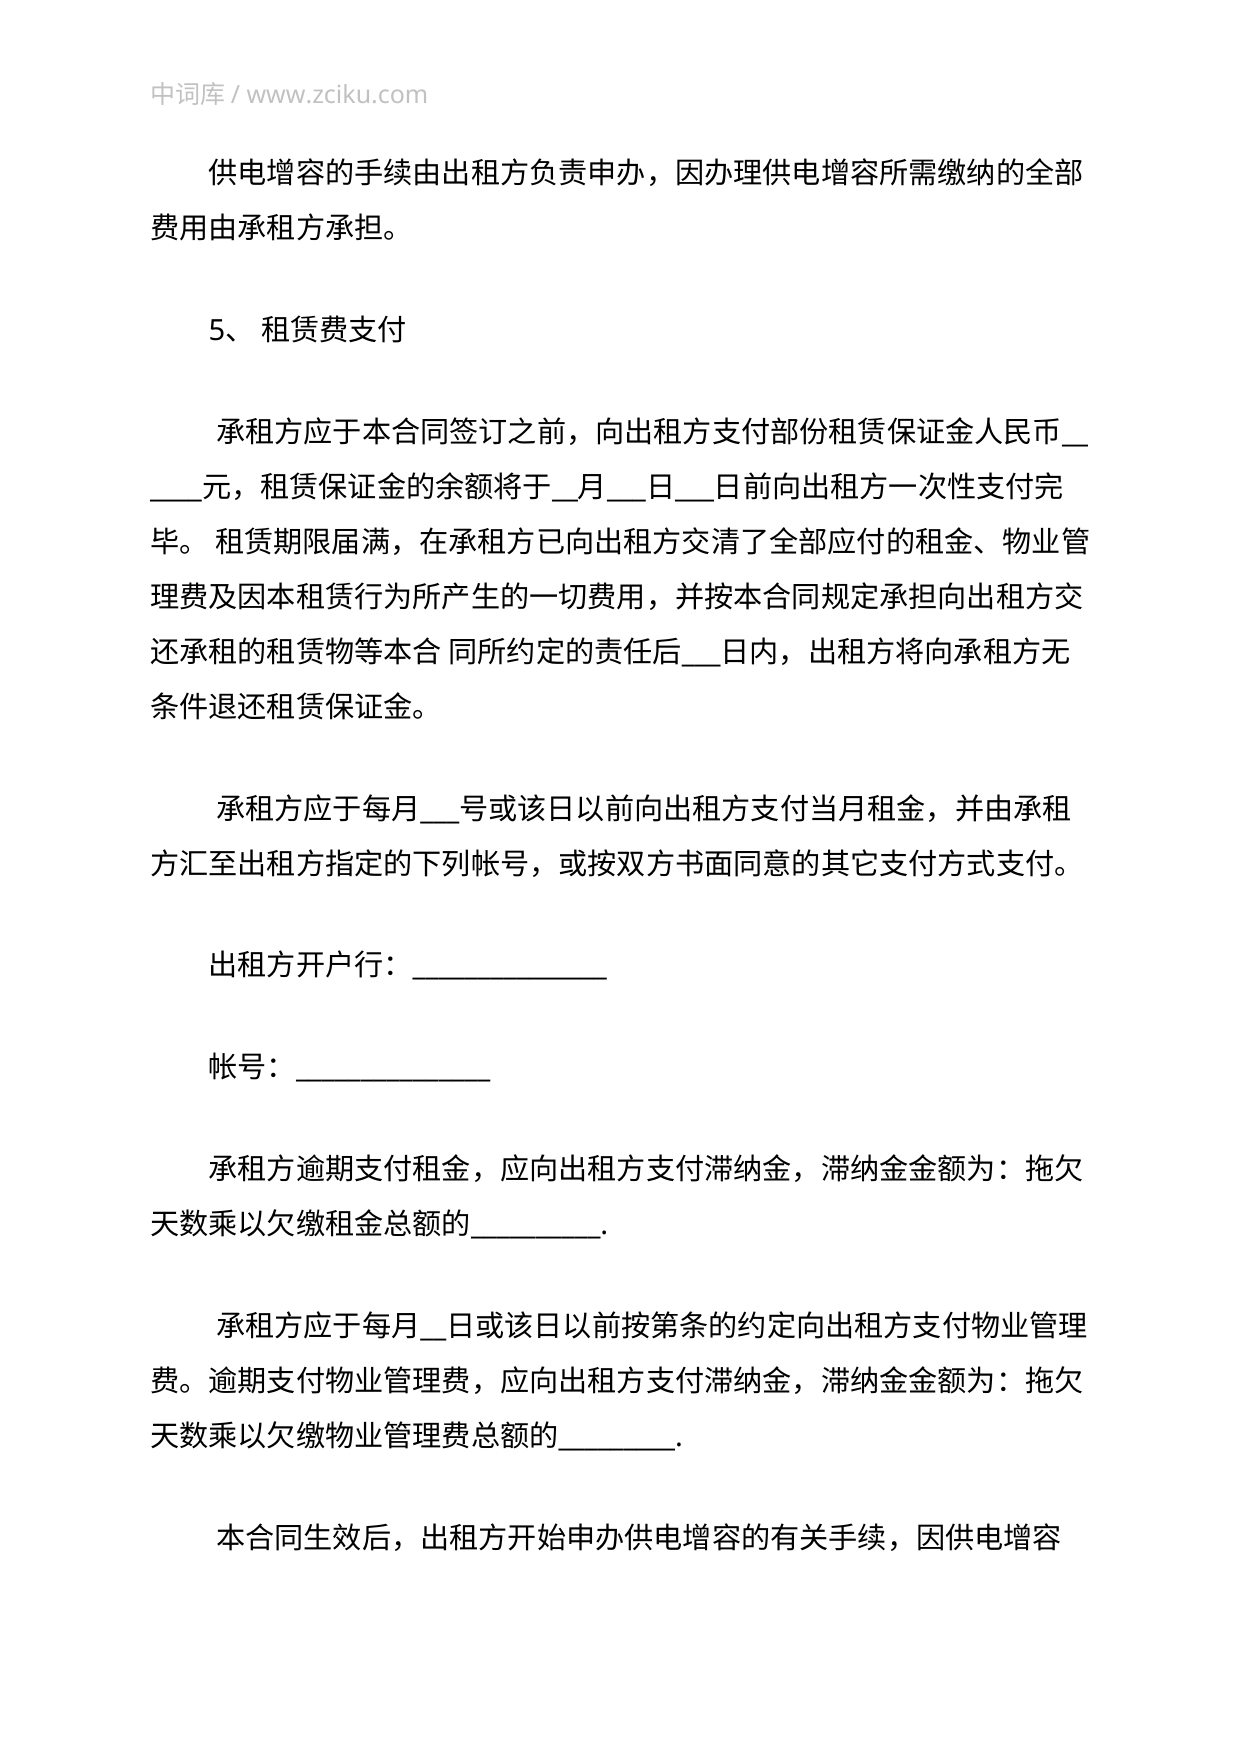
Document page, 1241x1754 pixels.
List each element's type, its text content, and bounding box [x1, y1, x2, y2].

text 出租方开户行：_______________ [150, 942, 1090, 984]
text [150, 1515, 1090, 1557]
text 承租方应于每月__日或该日以前按第条的约定向出租方支付物业管理费。逾期支付物业管理费，应向出租方支付滞纳金，滞纳金金额为：拖欠天数乘以欠缴物业管理费总额的_________. [150, 1303, 1090, 1455]
text 5、 租赁费支付 [150, 307, 1090, 349]
text 供电增容的手续由出租方负责申办，因办理供电增容所需缴纳的全部费用由承租方承担。 [150, 150, 1090, 247]
text 承租方逾期支付租金，应向出租方支付滞纳金，滞纳金金额为：拖欠天数乘以欠缴租金总额的__________. [150, 1146, 1090, 1243]
text 承租方应于本合同签订之前，向出租方支付部份租赁保证金人民币______元，租赁保证金的余额将于__月___日___日前向出租方一次性支付完毕。 租赁期限届满，在承租方已向出租方交清了全部应付的租金、物业管理费及因本租赁行为所产生的一切费用，并按本合同规定承担向出租方交还承租的租赁物等本合 同所约定的责任后___日内，出租方将向承租方无条件退还租赁保证金。 [150, 409, 1090, 726]
text 承租方应于每月___号或该日以前向出租方支付当月租金，并由承租方汇至出租方指定的下列帐号，或按双方书面同意的其它支付方式支付。 [150, 785, 1090, 882]
text 帐号：_______________ [150, 1044, 1090, 1086]
